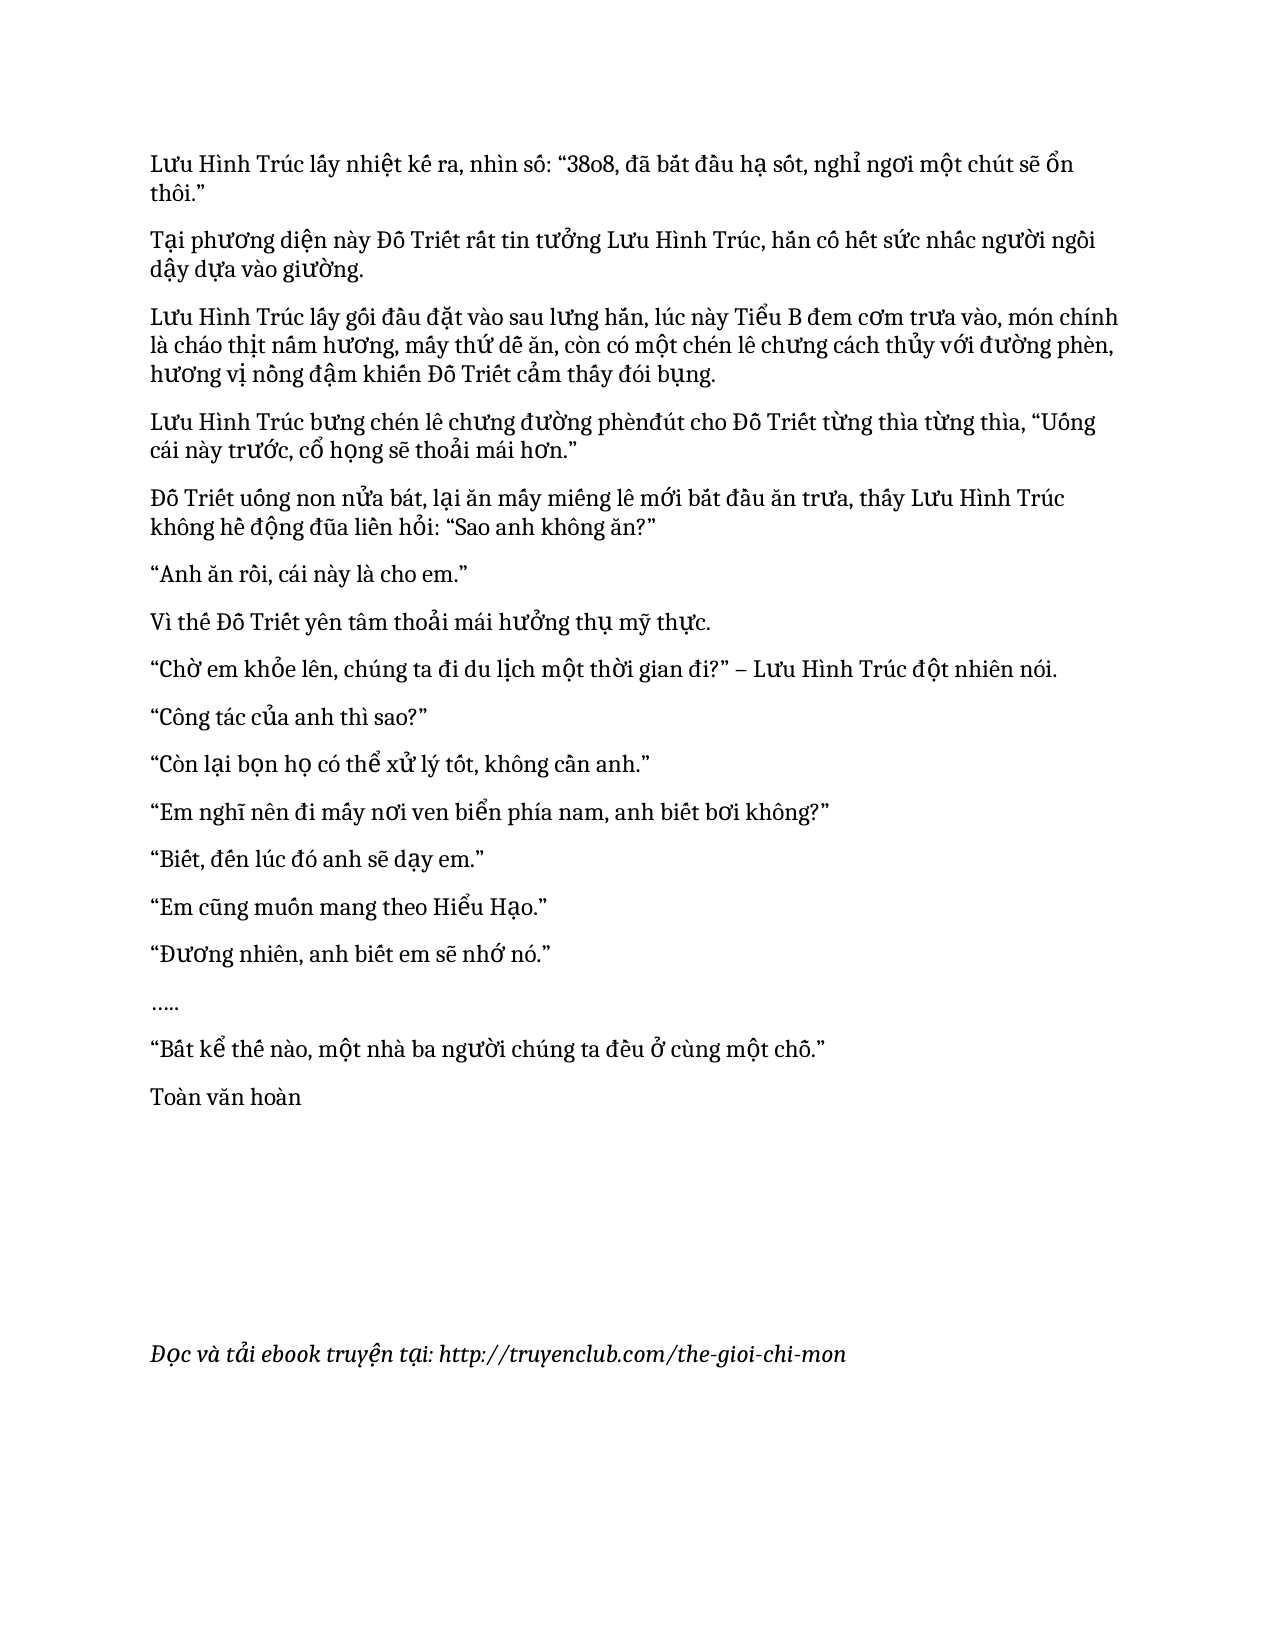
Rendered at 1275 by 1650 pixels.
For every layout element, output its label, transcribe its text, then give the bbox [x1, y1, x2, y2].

text “Anh ăn rồi, cái này là cho em.” [150, 560, 1125, 589]
text Lưu Hình Trúc bưng chén lê chưng đường phènđút cho Đỗ Triết từng thìa từng thìa, “Uống cái này trước, cổ họng sẽ thoải mái hơn.” [150, 407, 1125, 465]
text “Còn lại bọn họ có thể xử lý tốt, không cần anh.” [150, 750, 1125, 779]
text Đọc và tải ebook truyện tại: http://truyenclub.com/the-gioi-chi-mon [150, 1340, 1125, 1369]
text ….. [150, 987, 1125, 1016]
text Lưu Hình Trúc lấy nhiệt kế ra, nhìn số: “38o8, đã bắt đầu hạ sốt, nghỉ ngơi một chút sẽ ổn thôi.” [150, 150, 1125, 207]
text “Em cũng muốn mang theo Hiểu Hạo.” [150, 892, 1125, 921]
text Toàn văn hoàn [150, 1082, 1125, 1111]
text “Chờ em khỏe lên, chúng ta đi du lịch một thời gian đi?” – Lưu Hình Trúc đột nhiên nói. [150, 655, 1125, 684]
text “Biết, đến lúc đó anh sẽ dạy em.” [150, 845, 1125, 874]
text “Đương nhiên, anh biết em sẽ nhớ nó.” [150, 940, 1125, 969]
text Vì thế Đỗ Triết yên tâm thoải mái hưởng thụ mỹ thực. [150, 607, 1125, 636]
text “Bất kể thế nào, một nhà ba người chúng ta đều ở cùng một chỗ.” [150, 1035, 1125, 1064]
text Tại phương diện này Đỗ Triết rất tin tưởng Lưu Hình Trúc, hắn cố hết sức nhấc người ngồi dậy dựa vào giường. [150, 226, 1125, 284]
text Lưu Hình Trúc lấy gối đầu đặt vào sau lưng hắn, lúc này Tiểu B đem cơm trưa vào, món chính là cháo thịt nấm hương, mấy thứ dễ ăn, còn có một chén lê chưng cách thủy với đường phèn, hương vị nồng đậm khiến Đỗ Triết cảm thấy đói bụng. [150, 302, 1125, 389]
text Đỗ Triết uống non nửa bát, lại ăn mấy miếng lê mới bắt đầu ăn trưa, thấy Lưu Hình Trúc không hề động đũa liền hỏi: “Sao anh không ăn?” [150, 484, 1125, 541]
text “Công tác của anh thì sao?” [150, 702, 1125, 731]
text “Em nghĩ nên đi mấy nơi ven biển phía nam, anh biết bơi không?” [150, 797, 1125, 826]
